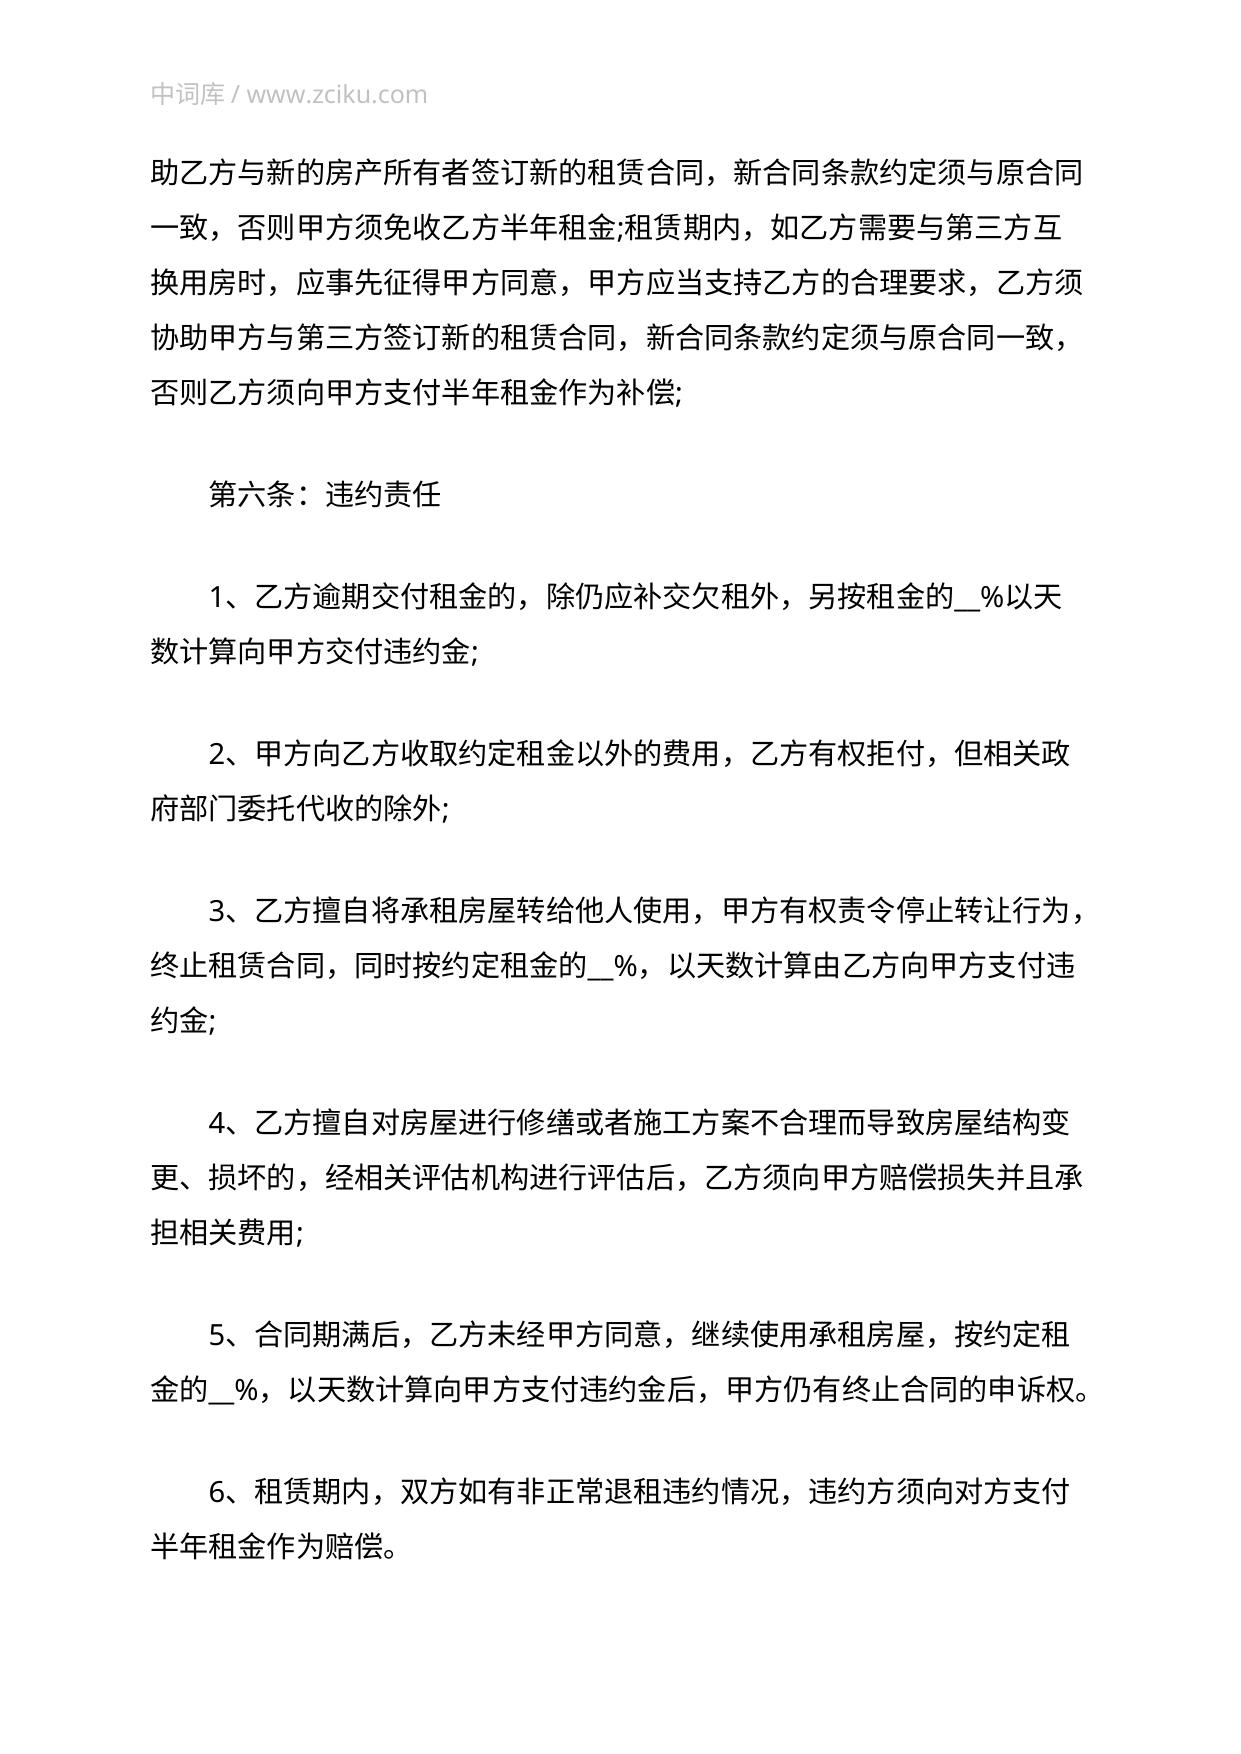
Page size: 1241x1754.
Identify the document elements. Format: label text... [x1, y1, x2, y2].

text 2、甲方向乙方收取约定租金以外的费用，乙方有权拒付，但相关政府部门委托代收的除外; [150, 730, 1090, 828]
text 3、乙方擅自将承租房屋转给他人使用，甲方有权责令停止转让行为，终止租赁合同，同时按约定租金的__%，以天数计算由乙方向甲方支付违约金; [150, 887, 1090, 1040]
text 第六条：违约责任 [150, 472, 1090, 514]
text 4、乙方擅自对房屋进行修缮或者施工方案不合理而导致房屋结构变更、损坏的，经相关评估机构进行评估后，乙方须向甲方赔偿损失并且承担相关费用; [150, 1099, 1090, 1252]
text 5、合同期满后，乙方未经甲方同意，继续使用承租房屋，按约定租金的__%，以天数计算向甲方支付违约金后，甲方仍有终止合同的申诉权。 [150, 1311, 1090, 1409]
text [150, 150, 1090, 412]
text 1、乙方逾期交付租金的，除仍应补交欠租外，另按租金的__%以天数计算向甲方交付违约金; [150, 573, 1090, 671]
text 6、租赁期内，双方如有非正常退租违约情况，违约方须向对方支付半年租金作为赔偿。 [150, 1468, 1090, 1566]
